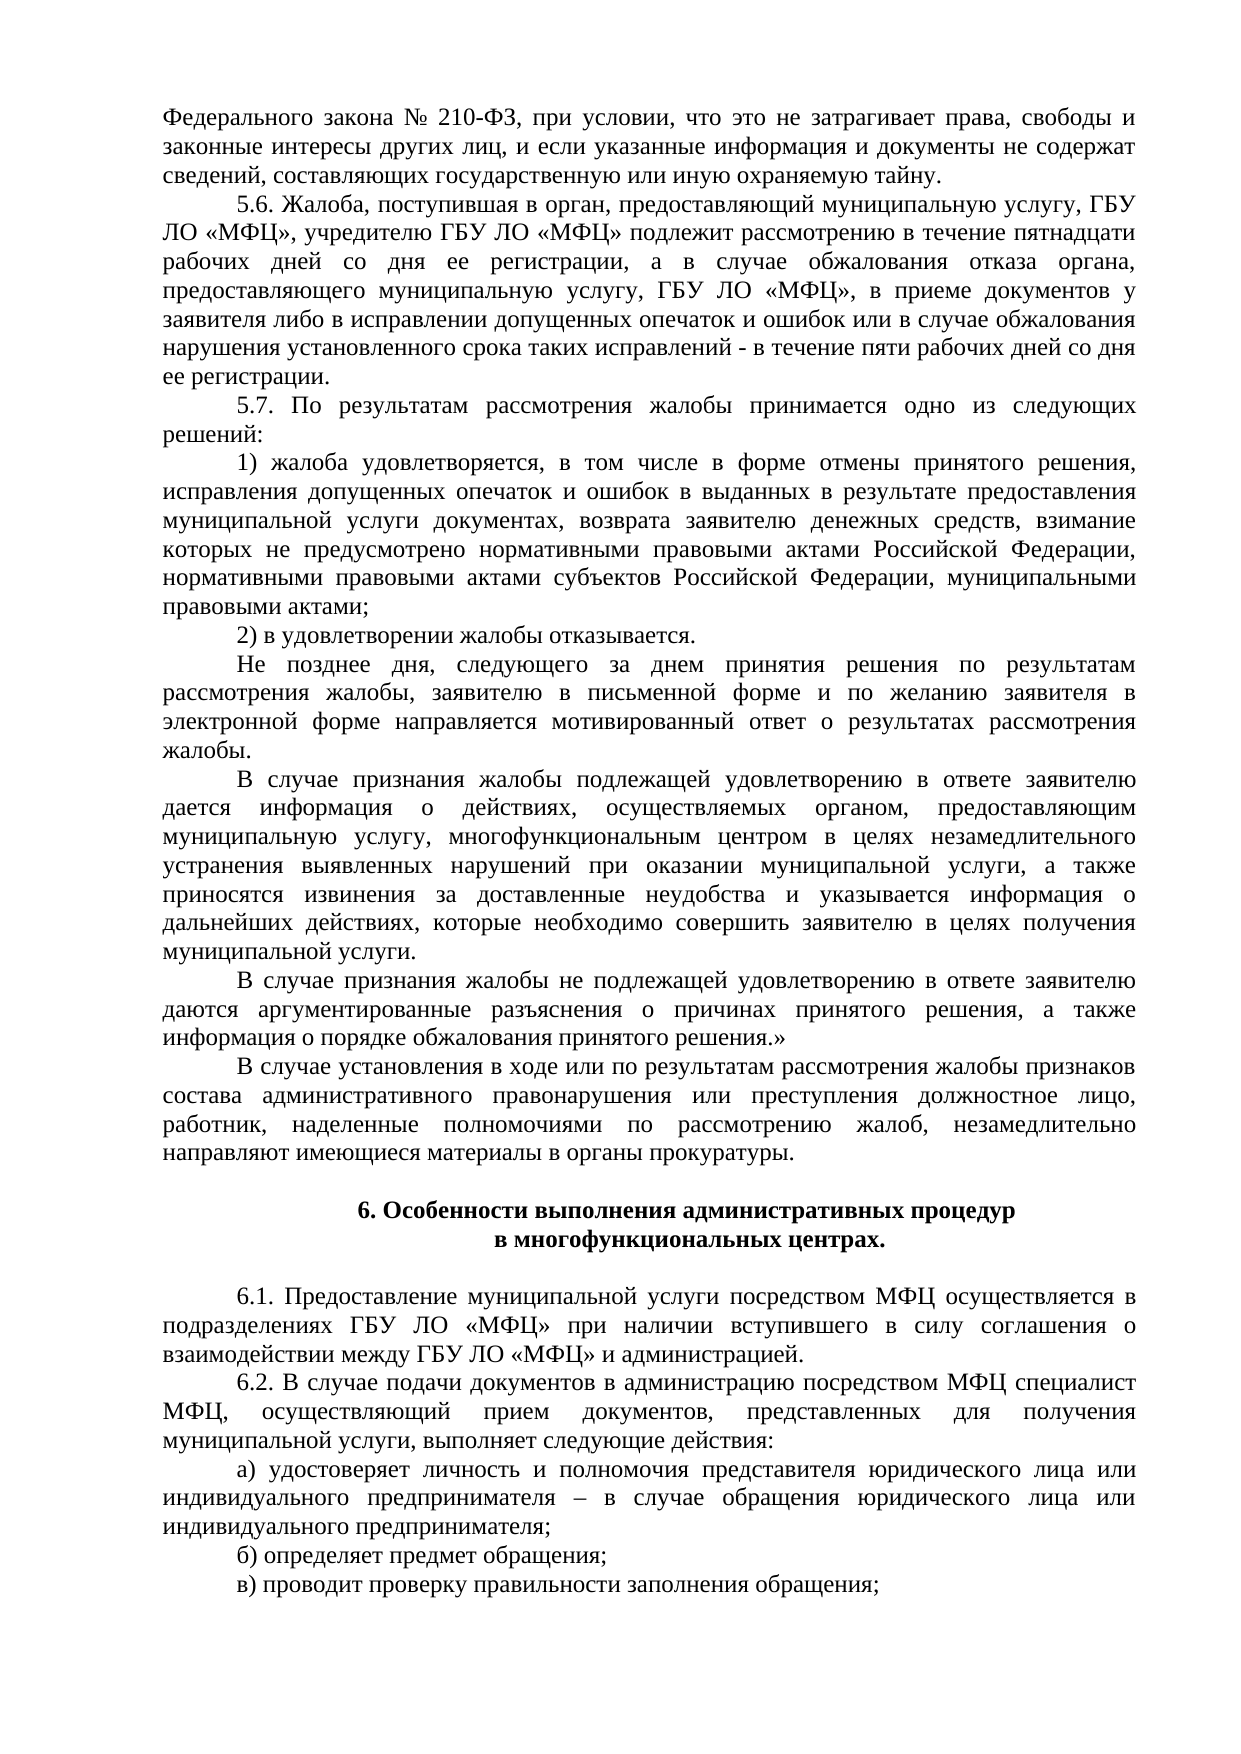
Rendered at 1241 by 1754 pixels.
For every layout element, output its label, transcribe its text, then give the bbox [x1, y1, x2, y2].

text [162, 102, 1137, 189]
text в) проводит проверку правильности заполнения обращения; [162, 1569, 1137, 1597]
text В случае признания жалобы подлежащей удовлетворению в ответе заявителю дается информация о действиях, осуществляемых органом, предоставляющим муниципальную услугу, многофункциональным центром в целях незамедлительного устранения выявленных нарушений при оказании муниципальной услуги, а также приносятся извинения за доставленные неудобства и указывается информация о дальнейших действиях, которые необходимо совершить заявителю в целях получения муниципальной услуги. [162, 764, 1137, 965]
text В случае признания жалобы не подлежащей удовлетворению в ответе заявителю даются аргументированные разъяснения о причинах принятого решения, а также информация о порядке обжалования принятого решения.» [162, 965, 1137, 1051]
text а) удостоверяет личность и полномочия представителя юридического лица или индивидуального предпринимателя – в случае обращения юридического лица или индивидуального предпринимателя; [162, 1454, 1137, 1540]
text 6.1. Предоставление муниципальной услуги посредством МФЦ осуществляется в подразделениях ГБУ ЛО «МФЦ» при наличии вступившего в силу соглашения о взаимодействии между ГБУ ЛО «МФЦ» и администрацией. [162, 1281, 1137, 1367]
text 5.6. Жалоба, поступившая в орган, предоставляющий муниципальную услугу, ГБУ ЛО «МФЦ», учредителю ГБУ ЛО «МФЦ» подлежит рассмотрению в течение пятнадцати рабочих дней со дня ее регистрации, а в случае обжалования отказа органа, предоставляющего муниципальную услугу, ГБУ ЛО «МФЦ», в приеме документов у заявителя либо в исправлении допущенных опечаток и ошибок или в случае обжалования нарушения установленного срока таких исправлений - в течение пяти рабочих дней со дня ее регистрации. [162, 189, 1137, 390]
text 6.2. В случае подачи документов в администрацию посредством МФЦ специалист МФЦ, осуществляющий прием документов, представленных для получения муниципальной услуги, выполняет следующие действия: [162, 1367, 1137, 1454]
text 2) в удовлетворении жалобы отказывается. [162, 620, 1137, 649]
text в многофункциональных центрах. [162, 1224, 1137, 1252]
text В случае установления в ходе или по результатам рассмотрения жалобы признаков состава административного правонарушения или преступления должностное лицо, работник, наделенные полномочиями по рассмотрению жалоб, незамедлительно направляют имеющиеся материалы в органы прокуратуры. [162, 1051, 1137, 1166]
text 1) жалоба удовлетворяется, в том числе в форме отмены принятого решения, исправления допущенных опечаток и ошибок в выданных в результате предоставления муниципальной услуги документах, возврата заявителю денежных средств, взимание которых не предусмотрено нормативными правовыми актами Российской Федерации, нормативными правовыми актами субъектов Российской Федерации, муниципальными правовыми актами; [162, 447, 1137, 620]
text Не позднее дня, следующего за днем принятия решения по результатам рассмотрения жалобы, заявителю в письменной форме и по желанию заявителя в электронной форме направляется мотивированный ответ о результатах рассмотрения жалобы. [162, 649, 1137, 764]
text б) определяет предмет обращения; [162, 1540, 1137, 1569]
text 6. Особенности выполнения административных процедур [162, 1195, 1137, 1224]
text 5.7. По результатам рассмотрения жалобы принимается одно из следующих решений: [162, 390, 1137, 447]
